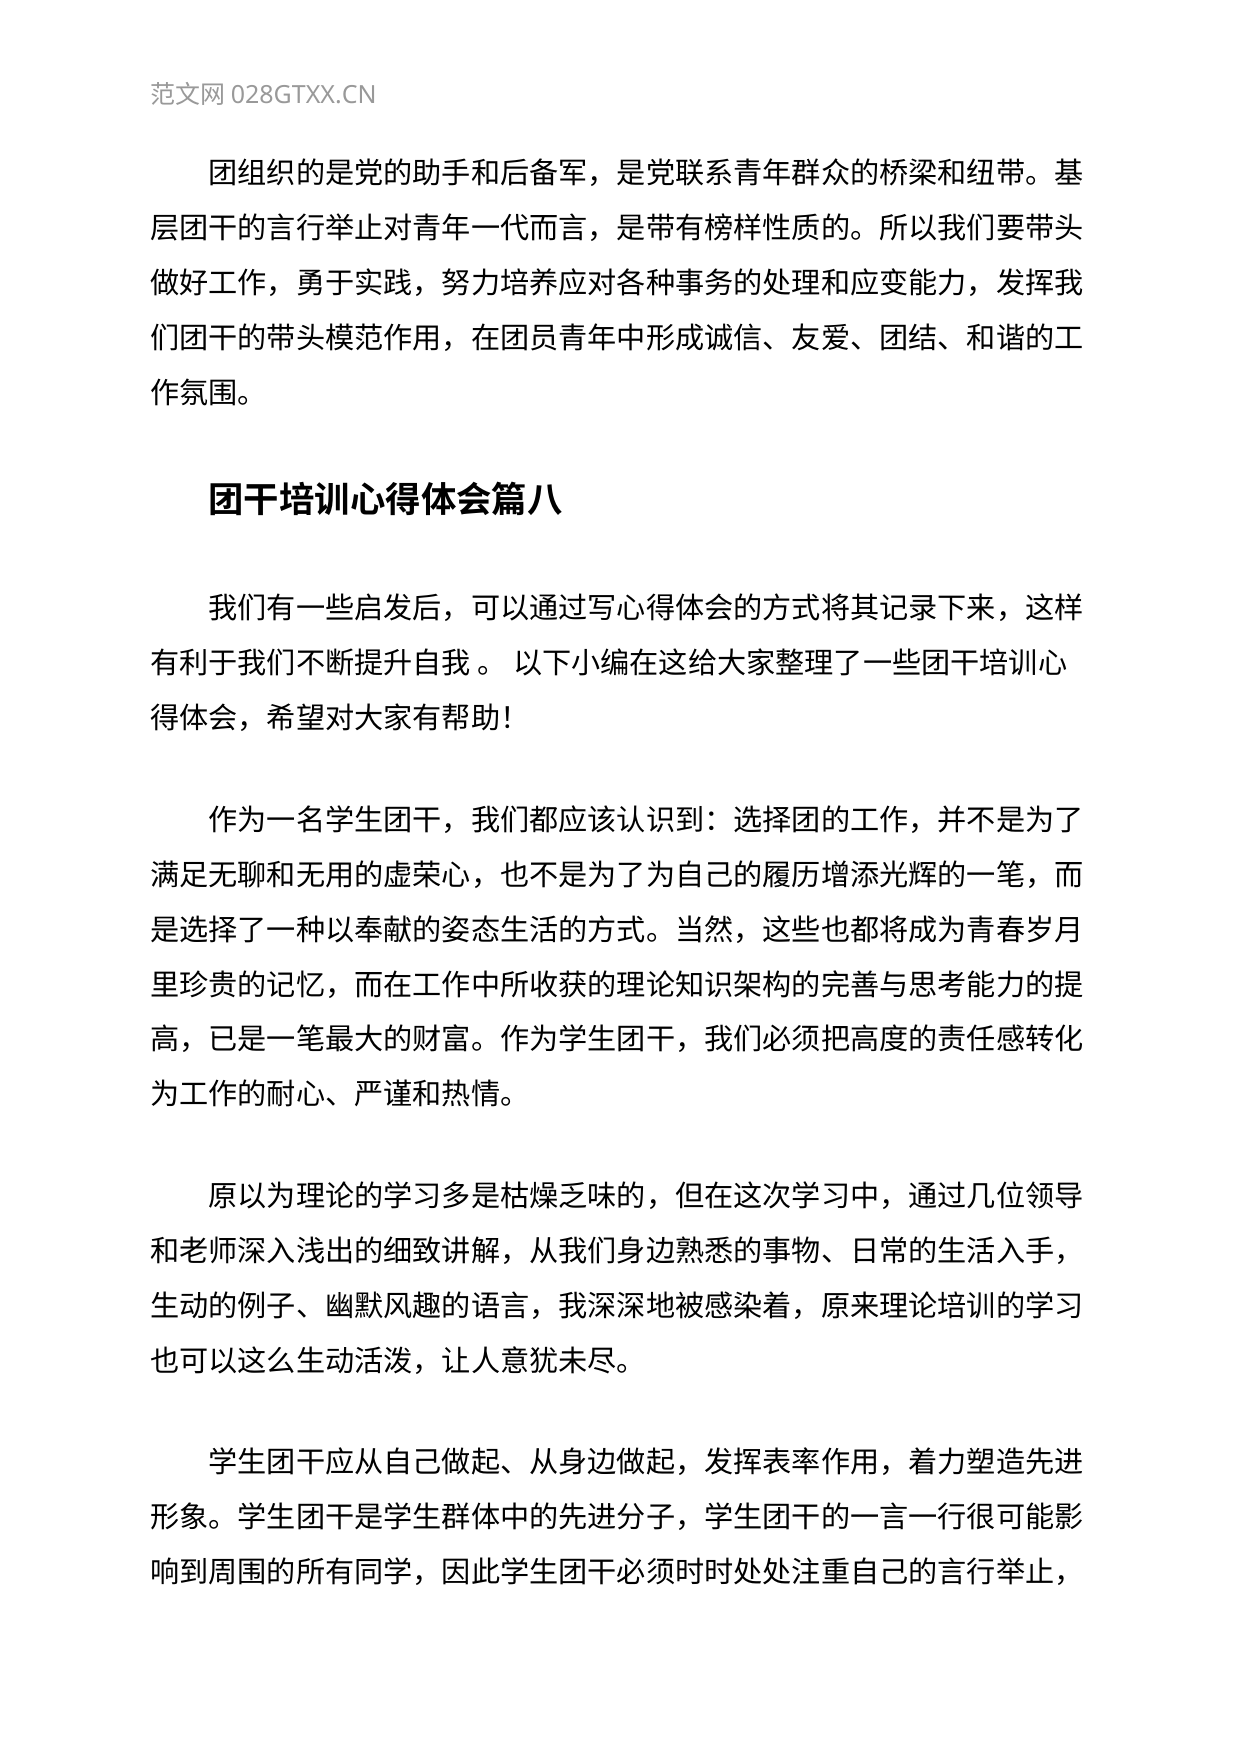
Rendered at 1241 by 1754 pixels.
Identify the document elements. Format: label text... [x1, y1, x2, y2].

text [150, 1439, 1090, 1591]
text 我们有一些启发后，可以通过写心得体会的方式将其记录下来，这样有利于我们不断提升自我 。 以下小编在这给大家整理了一些团干培训心得体会，希望对大家有帮助！ [150, 585, 1090, 737]
text 原以为理论的学习多是枯燥乏味的，但在这次学习中，通过几位领导和老师深入浅出的细致讲解，从我们身边熟悉的事物、日常的生活入手，生动的例子、幽默风趣的语言，我深深地被感染着，原来理论培训的学习也可以这么生动活泼，让人意犹未尽。 [150, 1173, 1090, 1379]
text 团干培训心得体会篇八 [150, 471, 1090, 523]
text 团组织的是党的助手和后备军，是党联系青年群众的桥梁和纽带。基层团干的言行举止对青年一代而言，是带有榜样性质的。所以我们要带头做好工作，勇于实践，努力培养应对各种事务的处理和应变能力，发挥我们团干的带头模范作用，在团员青年中形成诚信、友爱、团结、和谐的工作氛围。 [150, 150, 1090, 412]
text 作为一名学生团干，我们都应该认识到：选择团的工作，并不是为了满足无聊和无用的虚荣心，也不是为了为自己的履历增添光辉的一笔，而是选择了一种以奉献的姿态生活的方式。当然，这些也都将成为青春岁月里珍贵的记忆，而在工作中所收获的理论知识架构的完善与思考能力的提高，已是一笔最大的财富。作为学生团干，我们必须把高度的责任感转化为工作的耐心、严谨和热情。 [150, 796, 1090, 1113]
